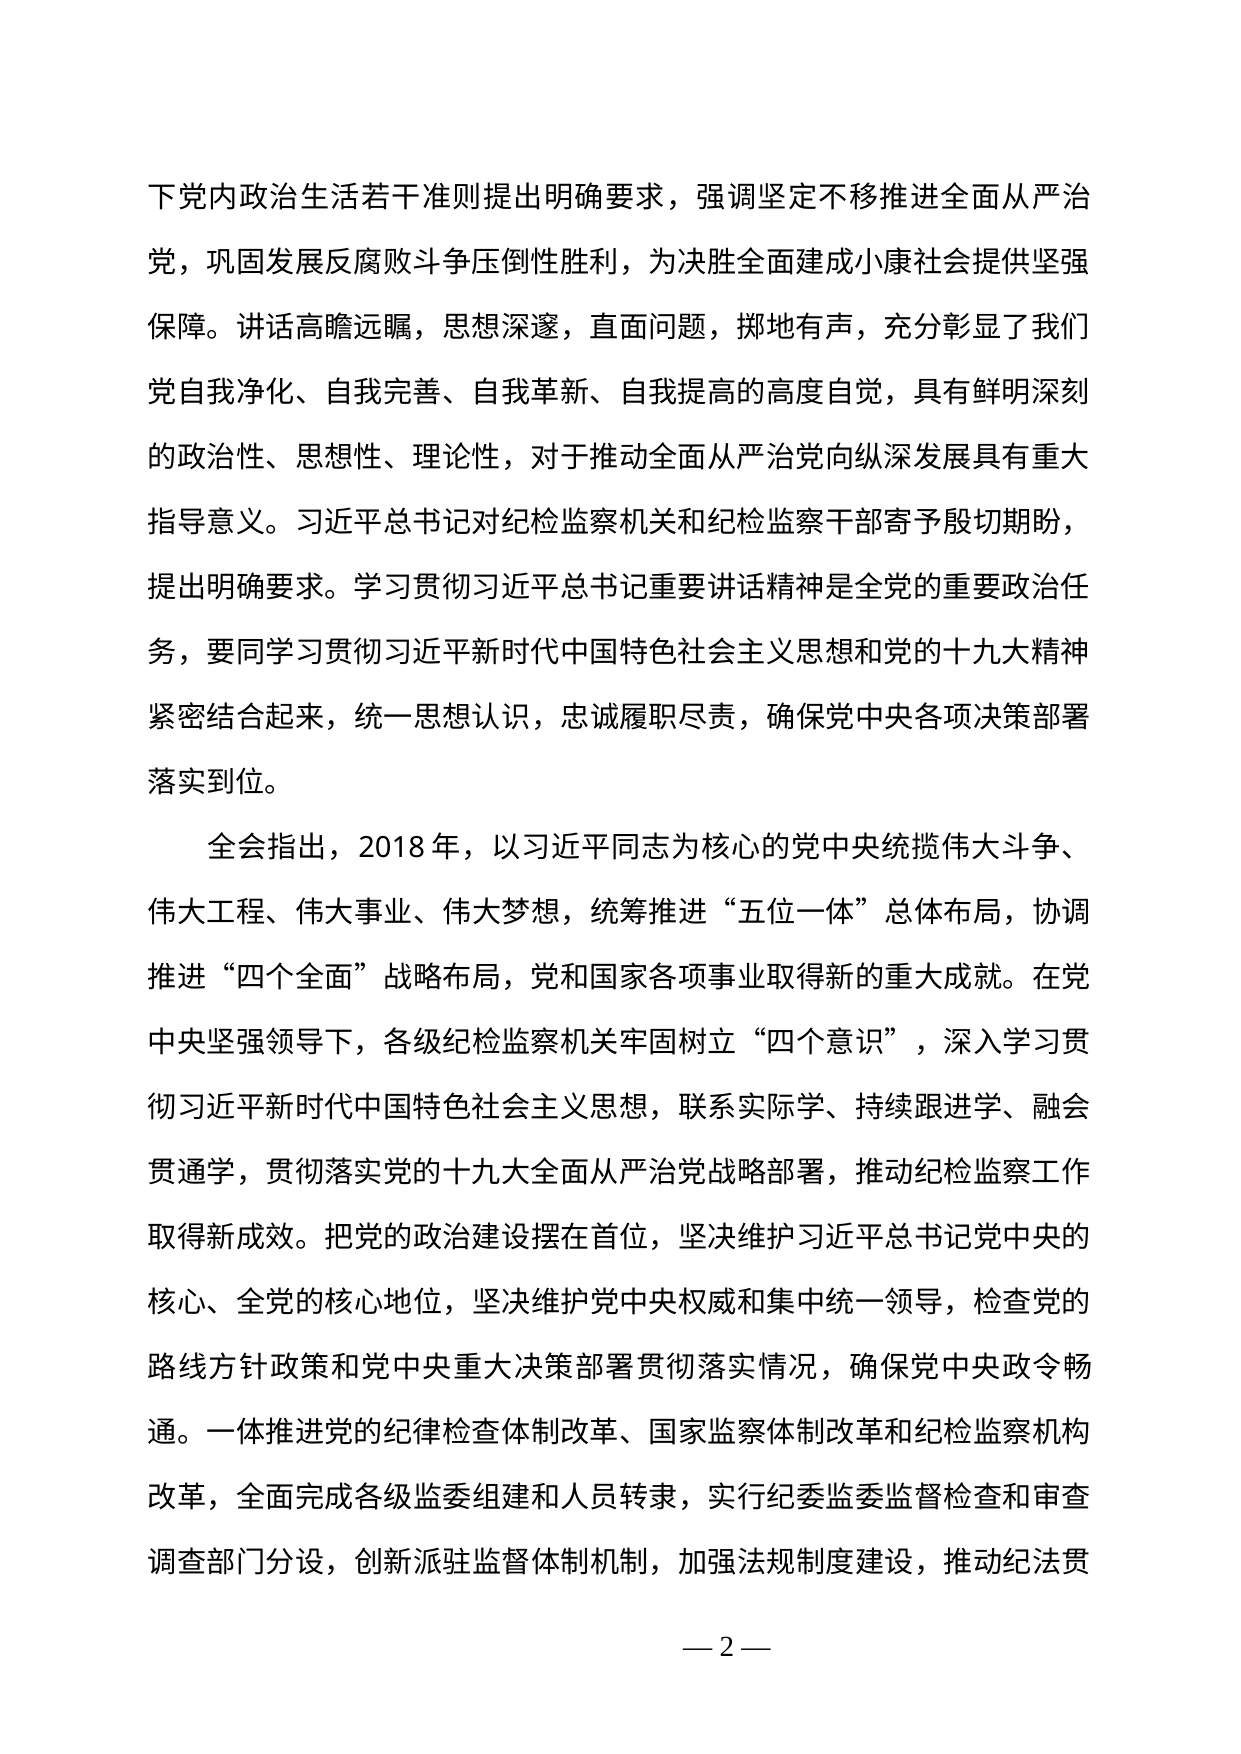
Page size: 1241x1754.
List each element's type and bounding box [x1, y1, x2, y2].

text [148, 162, 1093, 1592]
